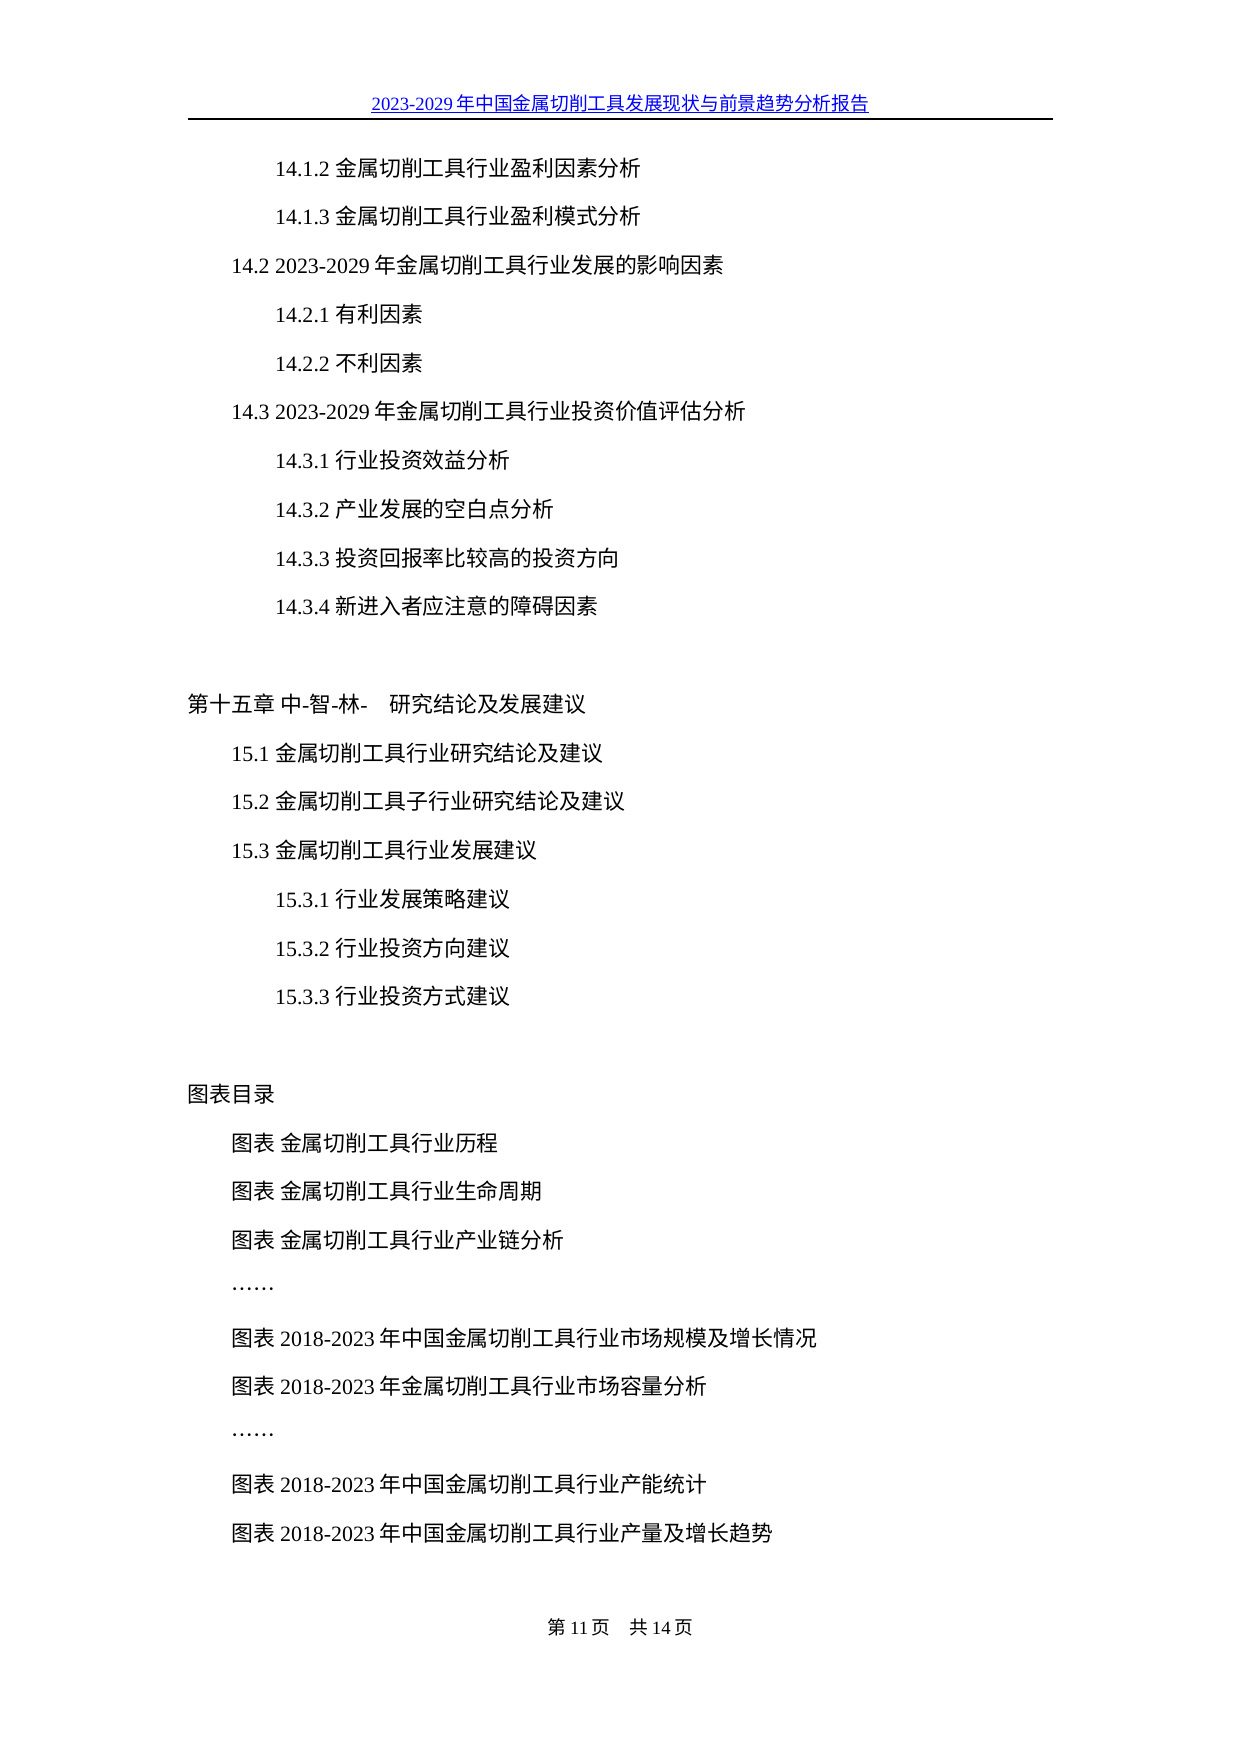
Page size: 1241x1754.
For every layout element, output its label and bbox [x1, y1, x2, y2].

text [187, 150, 1053, 1548]
